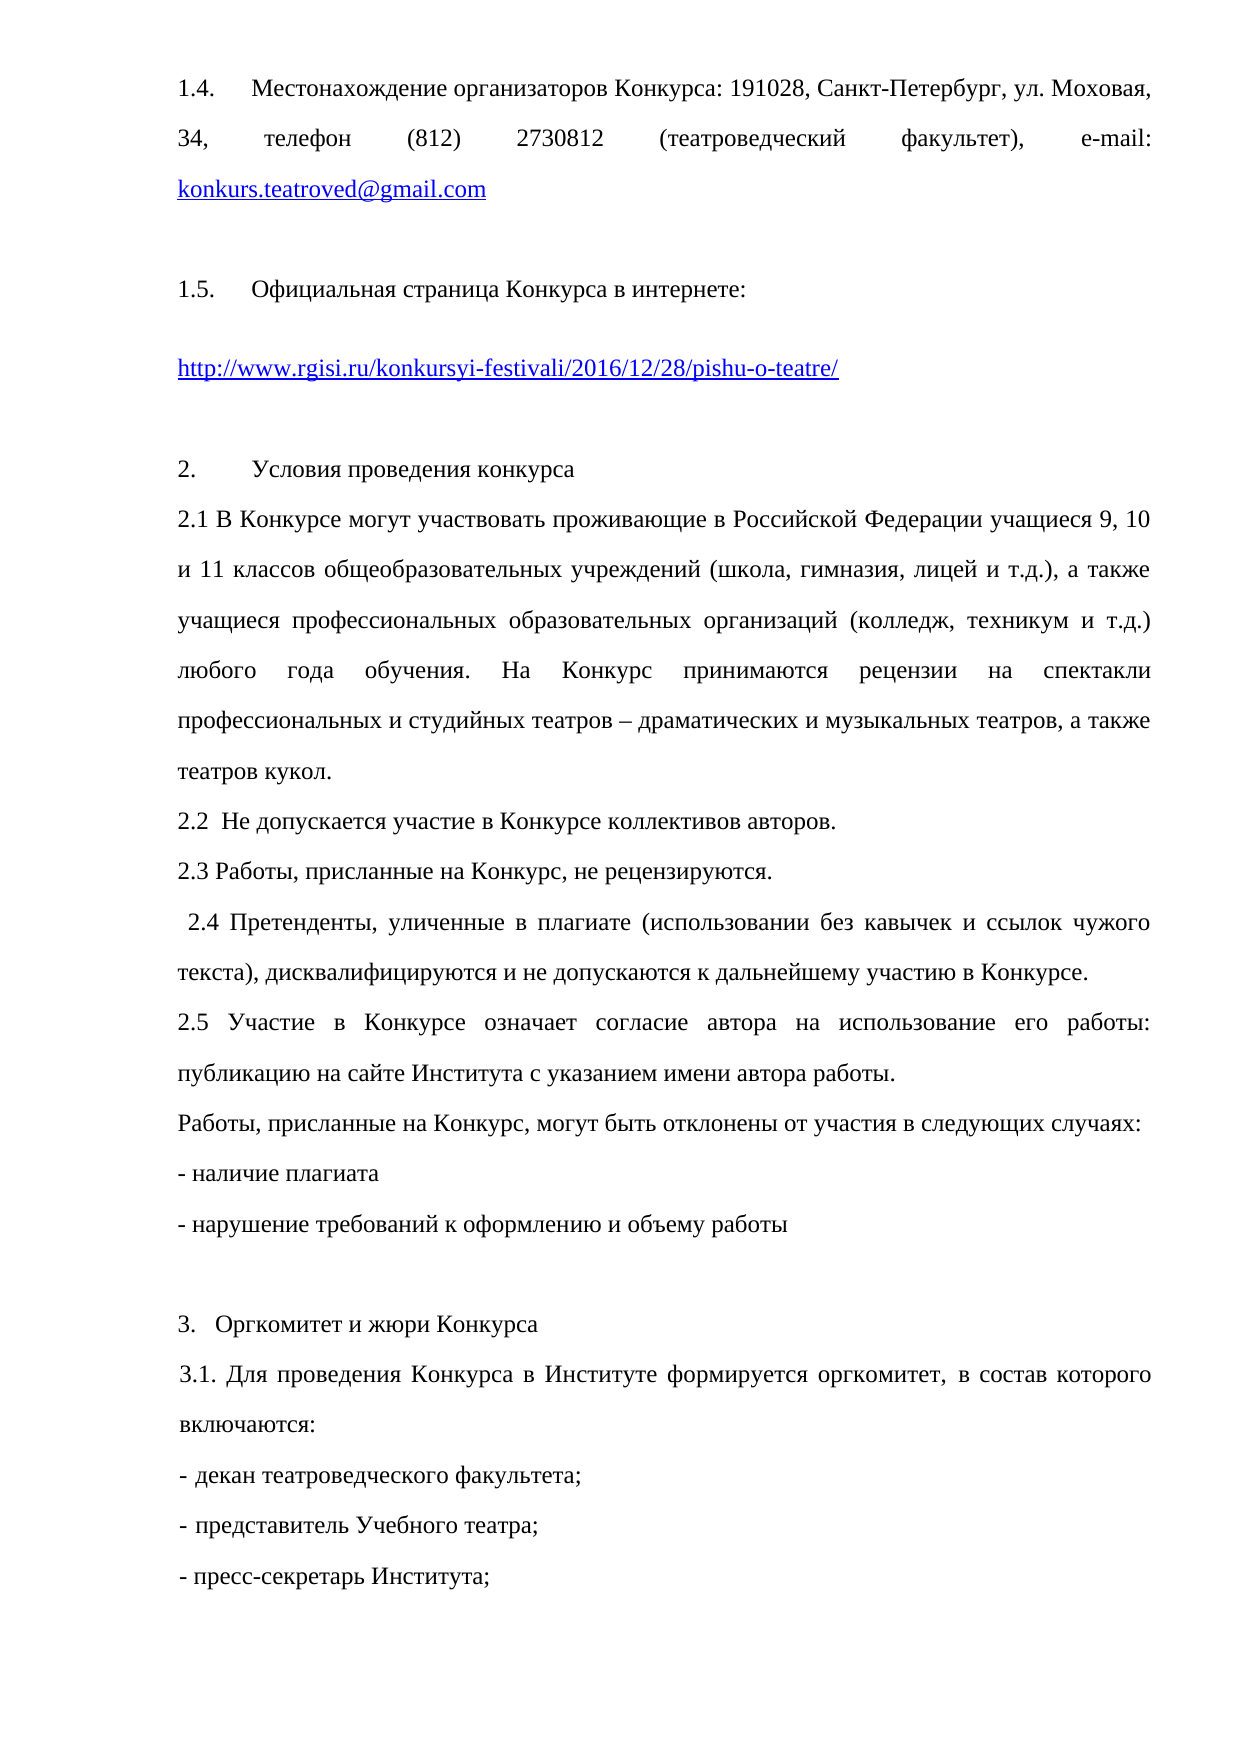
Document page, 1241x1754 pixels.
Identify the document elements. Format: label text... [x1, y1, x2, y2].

list Местонахождение организаторов Конкурса: 191028, Санкт-Петербург, ул. Моховая, 34, телефон (812) 2730812 (театроведческий факультет), e-mail: konkurs.teatroved@gmail.com [177, 56, 1152, 207]
list 2.1 В Конкурсе могут участвовать проживающие в Российской Федерации учащиеся 9, 10 и 11 классов общеобразовательных учреждений (школа, гимназия, лицей и т.д.), а также учащиеся профессиональных образовательных организаций (колледж, техникум и т.д.) любого года обучения. На Конкурс принимаются рецензии на спектакли профессиональных и студийных театров – драматических и музыкальных театров, а также театров кукол. [177, 487, 1152, 789]
list Условия проведения конкурса [177, 437, 1152, 487]
list - наличие плагиата [177, 1141, 1152, 1192]
list 2.5 Участие в Конкурсе означает согласие автора на использование его работы: публикацию на сайте Института с указанием имени автора работы. [177, 991, 1152, 1091]
list 2.3 Работы, присланные на Конкурс, не рецензируются. [177, 839, 1152, 890]
list - нарушение требований к оформлению и объему работы [177, 1192, 1152, 1242]
list 2.4 Претенденты, уличенные в плагиате (использовании без кавычек и ссылок чужого текста), дисквалифицируются и не допускаются к дальнейшему участию в Конкурсе. [177, 890, 1152, 991]
list Оргкомитет и жюри Конкурса [177, 1292, 1152, 1343]
list Не допускается участие в Конкурсе коллективов авторов. [177, 789, 1152, 839]
list http://www.rgisi.ru/konkursyi-festivali/2016/12/28/pishu-o-teatre/ [177, 336, 1152, 387]
list Работы, присланные на Конкурс, могут быть отклонены от участия в следующих случаях: [177, 1091, 1152, 1141]
text - пресс-секретарь Института; [179, 1544, 1152, 1594]
list Официальная страница Конкурса в интернете: [177, 257, 1152, 308]
text 3.1. Для проведения Конкурса в Институте формируется оргкомитет, в состав которого включаются: [179, 1343, 1152, 1443]
list декан театроведческого факультета; [179, 1443, 1152, 1493]
list представитель Учебного театра; [179, 1493, 1152, 1543]
